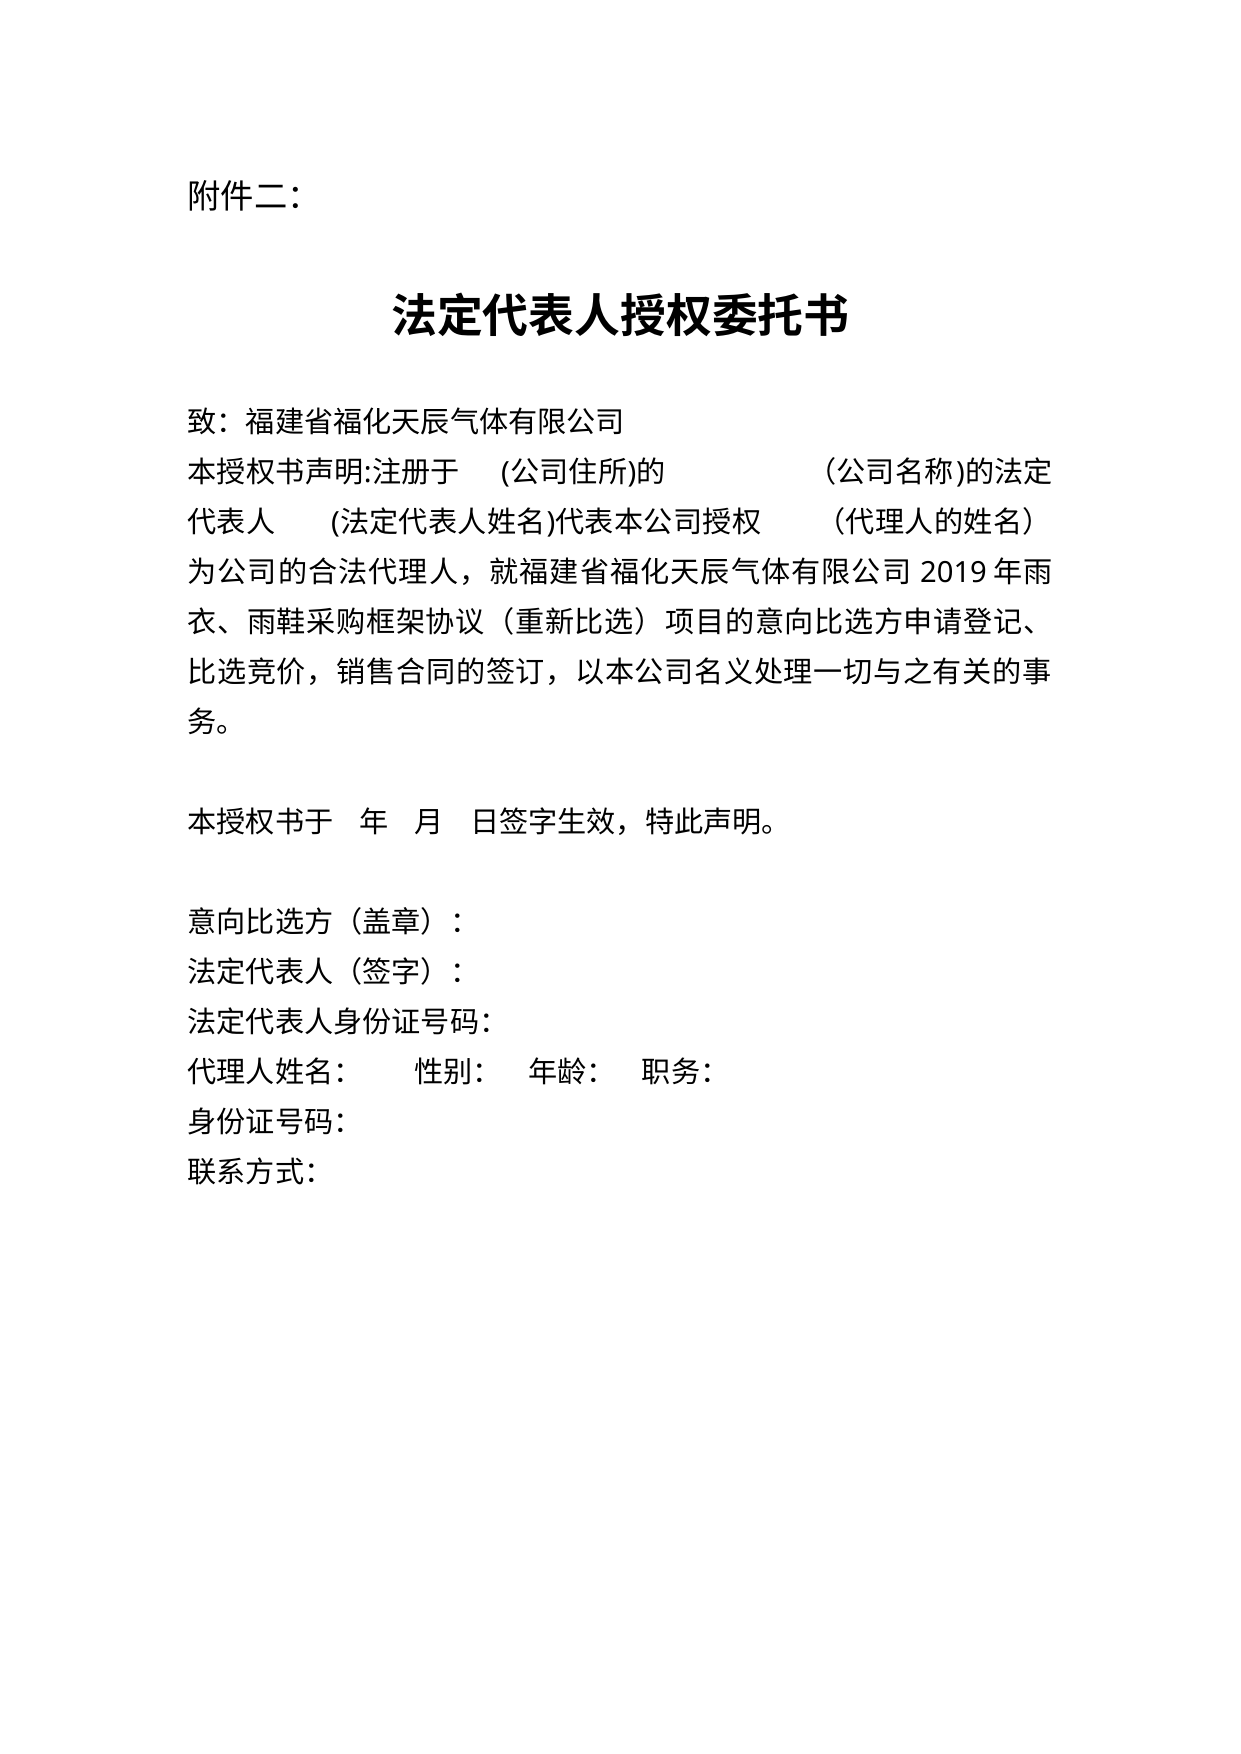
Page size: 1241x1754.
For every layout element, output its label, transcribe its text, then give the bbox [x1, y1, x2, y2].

text 致：福建省福化天辰气体有限公司 [187, 392, 1053, 442]
text 意向比选方（盖章）： [187, 892, 1053, 942]
text 联系方式： [187, 1142, 1053, 1192]
text 本授权书于 年 月 日签字生效，特此声明。 [187, 792, 1053, 842]
text 本授权书声明:注册于 (公司住所)的 （公司名称)的法定代表人 (法定代表人姓名)代表本公司授权 （代理人的姓名）为公司的合法代理人，就福建省福化天辰气体有限公司2019年雨衣、雨鞋采购框架协议（重新比选）项目的意向比选方申请登记、比选竞价，销售合同的签订，以本公司名义处理一切与之有关的事务。 [187, 442, 1053, 742]
text 身份证号码： [187, 1092, 1053, 1142]
text 法定代表人（签字）： [187, 942, 1053, 992]
text 代理人姓名： 性别： 年龄： 职务： [187, 1042, 1053, 1092]
text 附件二： [187, 162, 1053, 227]
text 法定代表人授权委托书 [187, 292, 1053, 342]
text 法定代表人身份证号码： [187, 992, 1053, 1042]
